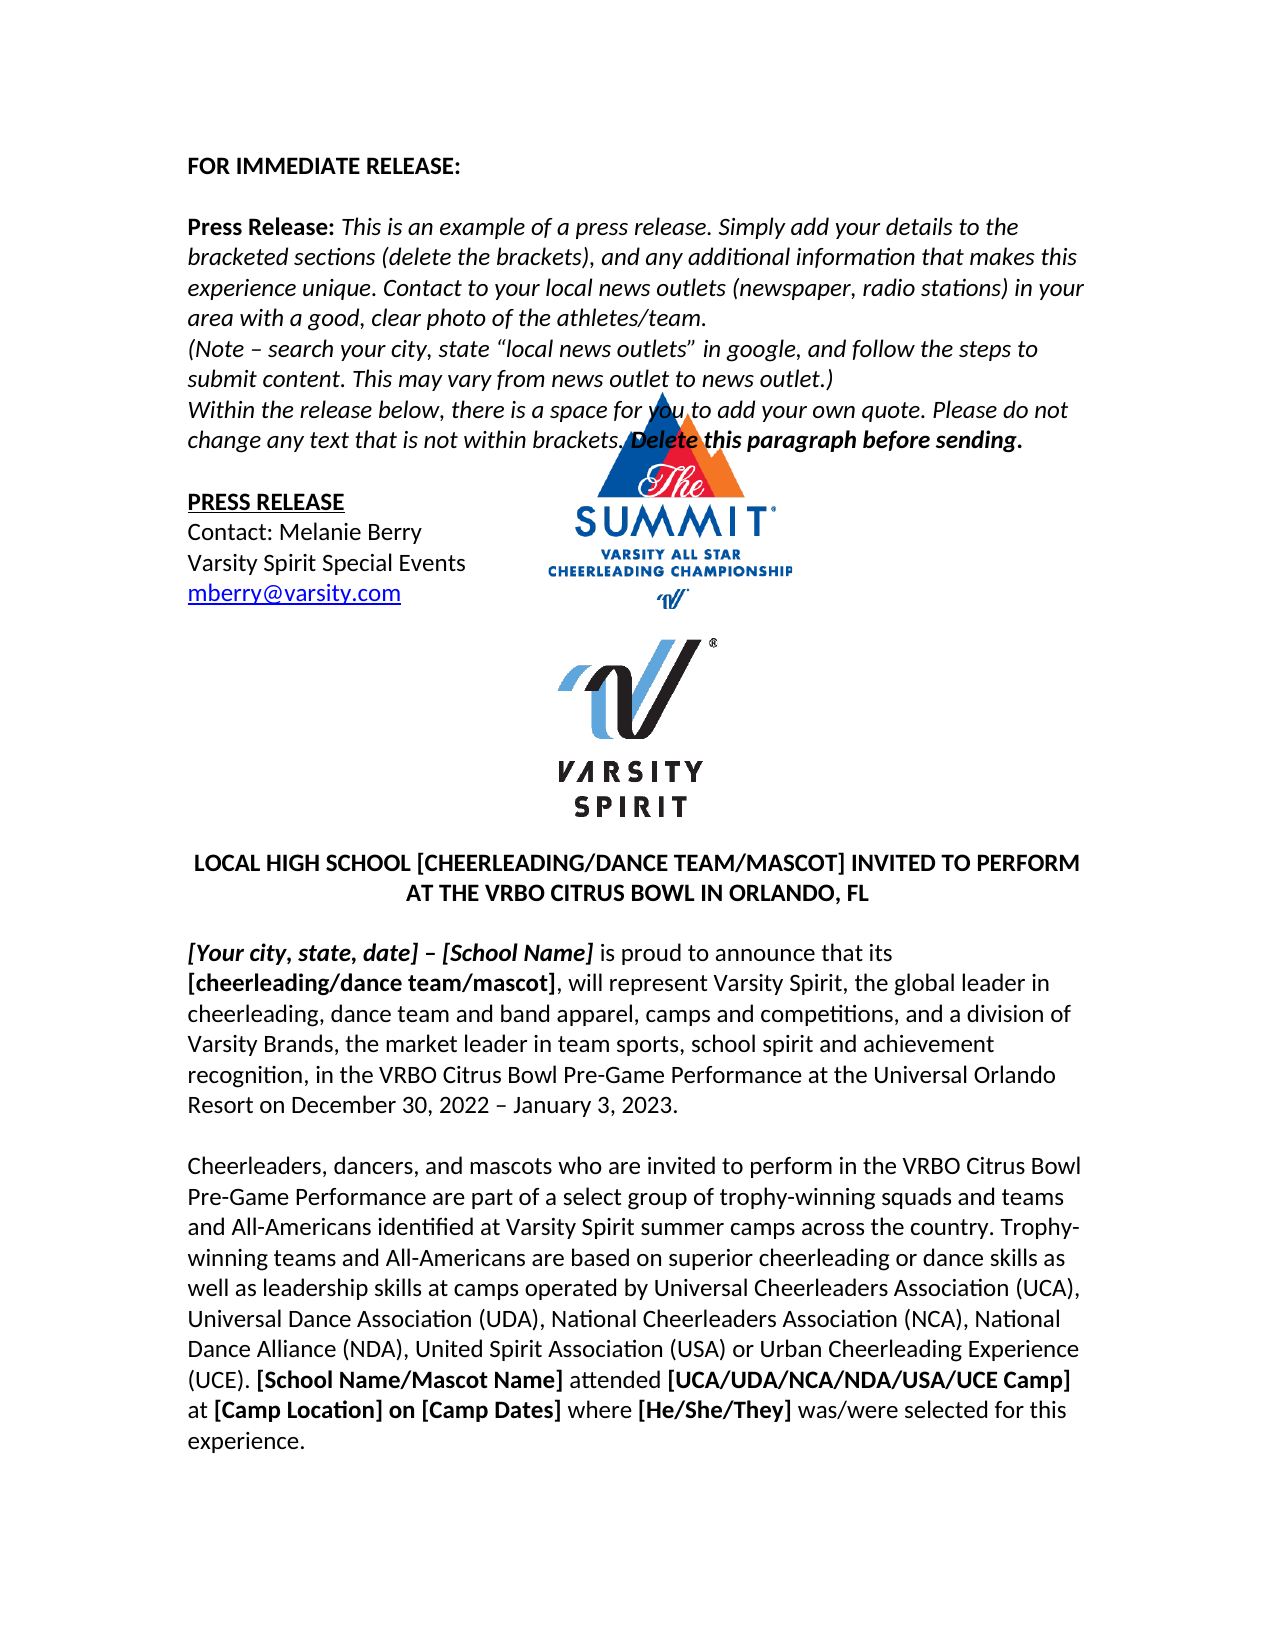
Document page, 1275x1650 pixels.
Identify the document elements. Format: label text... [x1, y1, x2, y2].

text FOR IMMEDIATE RELEASE: [187, 150, 1087, 181]
text Varsity Spirit Special Events [187, 547, 1087, 577]
text Cheerleaders, dancers, and mascots who are invited to perform in the VRBO Citrus Bowl Pre-Game Performance are part of a select group of trophy-winning squads and teams and All-Americans identified at Varsity Spirit summer camps across the country. Trophy-winning teams and All-Americans are based on superior cheerleading or dance skills as well as leadership skills at camps operated by Universal Cheerleaders Association (UCA), Universal Dance Association (UDA), National Cheerleaders Association (NCA), National Dance Alliance (NDA), United Spirit Association (USA) or Urban Cheerleading Experience (UCE). [School Name/Mascot Name] attended [UCA/UDA/NCA/NDA/USA/UCE Camp] at [Camp Location] on [Camp Dates] where [He/She/They] was/were selected for this experience. [187, 1150, 1087, 1456]
text (Note – search your city, state “local news outlets” in google, and follow the steps to submit content. This may vary from news outlet to news outlet.) [187, 333, 1087, 394]
text [Your city, state, date] – [School Name] is proud to announce that its [cheerleading/dance team/mascot], will represent Varsity Spirit, the global leader in cheerleading, dance team and band apparel, camps and competitions, and a division of Varsity Brands, the market leader in team sports, school spirit and achievement recognition, in the VRBO Citrus Bowl Pre-Game Performance at the Universal Orlando Resort on December 30, 2022 – January 3, 2023. [187, 937, 1087, 1120]
text LOCAL HIGH SCHOOL [CHEERLEADING/DANCE TEAM/MASCOT] INVITED TO PERFORM AT THE VRBO CITRUS BOWL IN ORLANDO, FL [187, 847, 1087, 908]
text Contact: Melanie Berry [187, 516, 1087, 547]
text PRESS RELEASE [187, 486, 1087, 516]
text mberry@varsity.com [187, 577, 1087, 608]
text Press Release: This is an example of a press release. Simply add your details to the bracketed sections (delete the brackets), and any additional information that makes this experience unique. Contact to your local news outlets (newspaper, radio stations) in your area with a good, clear photo of the athletes/team. [187, 211, 1087, 333]
text Within the release below, there is a space for you to add your own quote. Please do not change any text that is not within brackets. Delete this paragraph before sending. [187, 394, 1087, 455]
picture [548, 455, 793, 486]
picture [557, 638, 718, 817]
